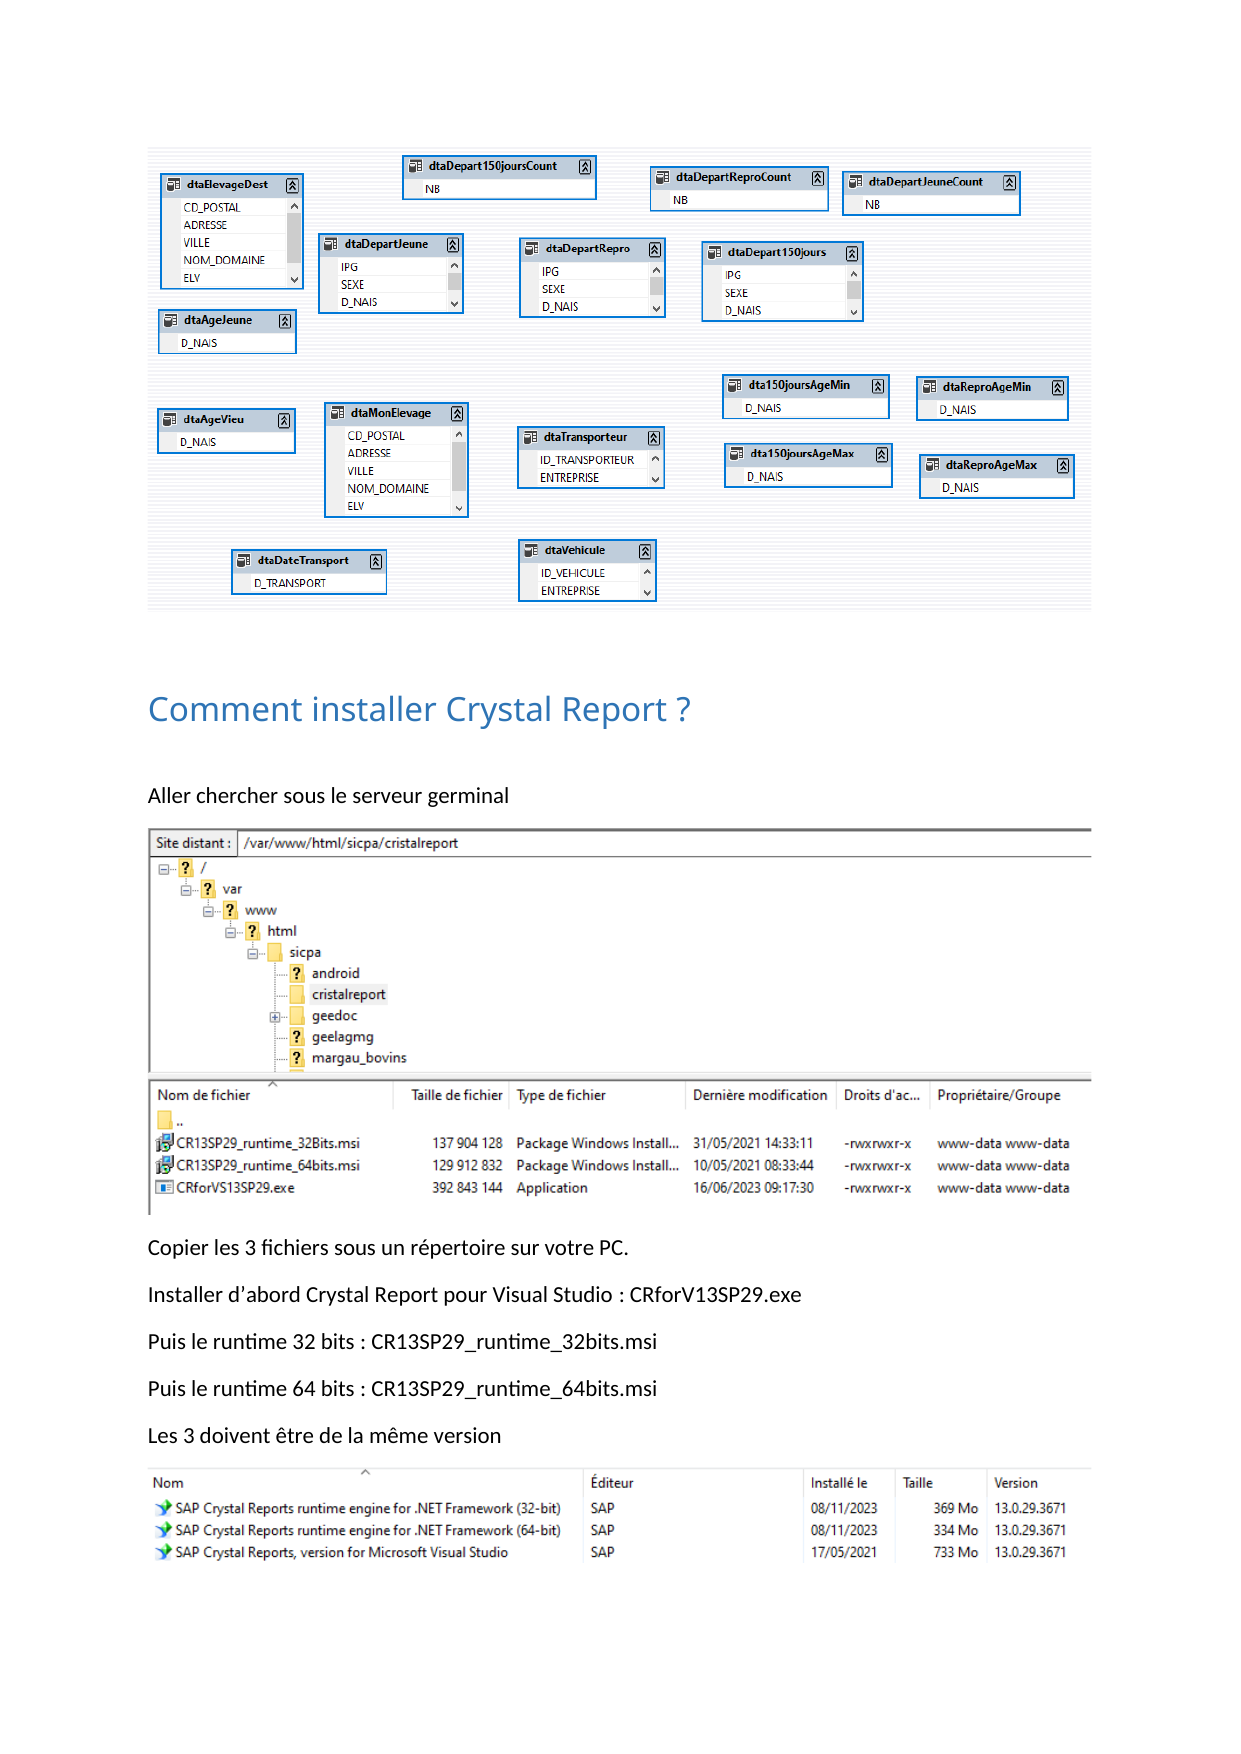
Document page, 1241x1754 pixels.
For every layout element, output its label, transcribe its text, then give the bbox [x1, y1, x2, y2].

text Les 3 doivent être de la même version [148, 1421, 1093, 1449]
text Puis le runtime 32 bits : CR13SP29_runtime_32bits.msi [148, 1327, 1093, 1355]
text Installer d’abord Crystal Report pour Visual Studio : CRforV13SP29.exe [148, 1280, 1093, 1308]
picture [147, 828, 1092, 1215]
text Aller chercher sous le serveur germinal [148, 782, 1093, 809]
text Puis le runtime 64 bits : CR13SP29_runtime_64bits.msi [148, 1374, 1093, 1402]
picture [147, 1467, 1092, 1563]
picture [147, 147, 1092, 612]
text Copier les 3 fichiers sous un répertoire sur votre PC. [148, 1233, 1093, 1261]
subtitle Comment installer Crystal Report ? [148, 686, 1093, 731]
